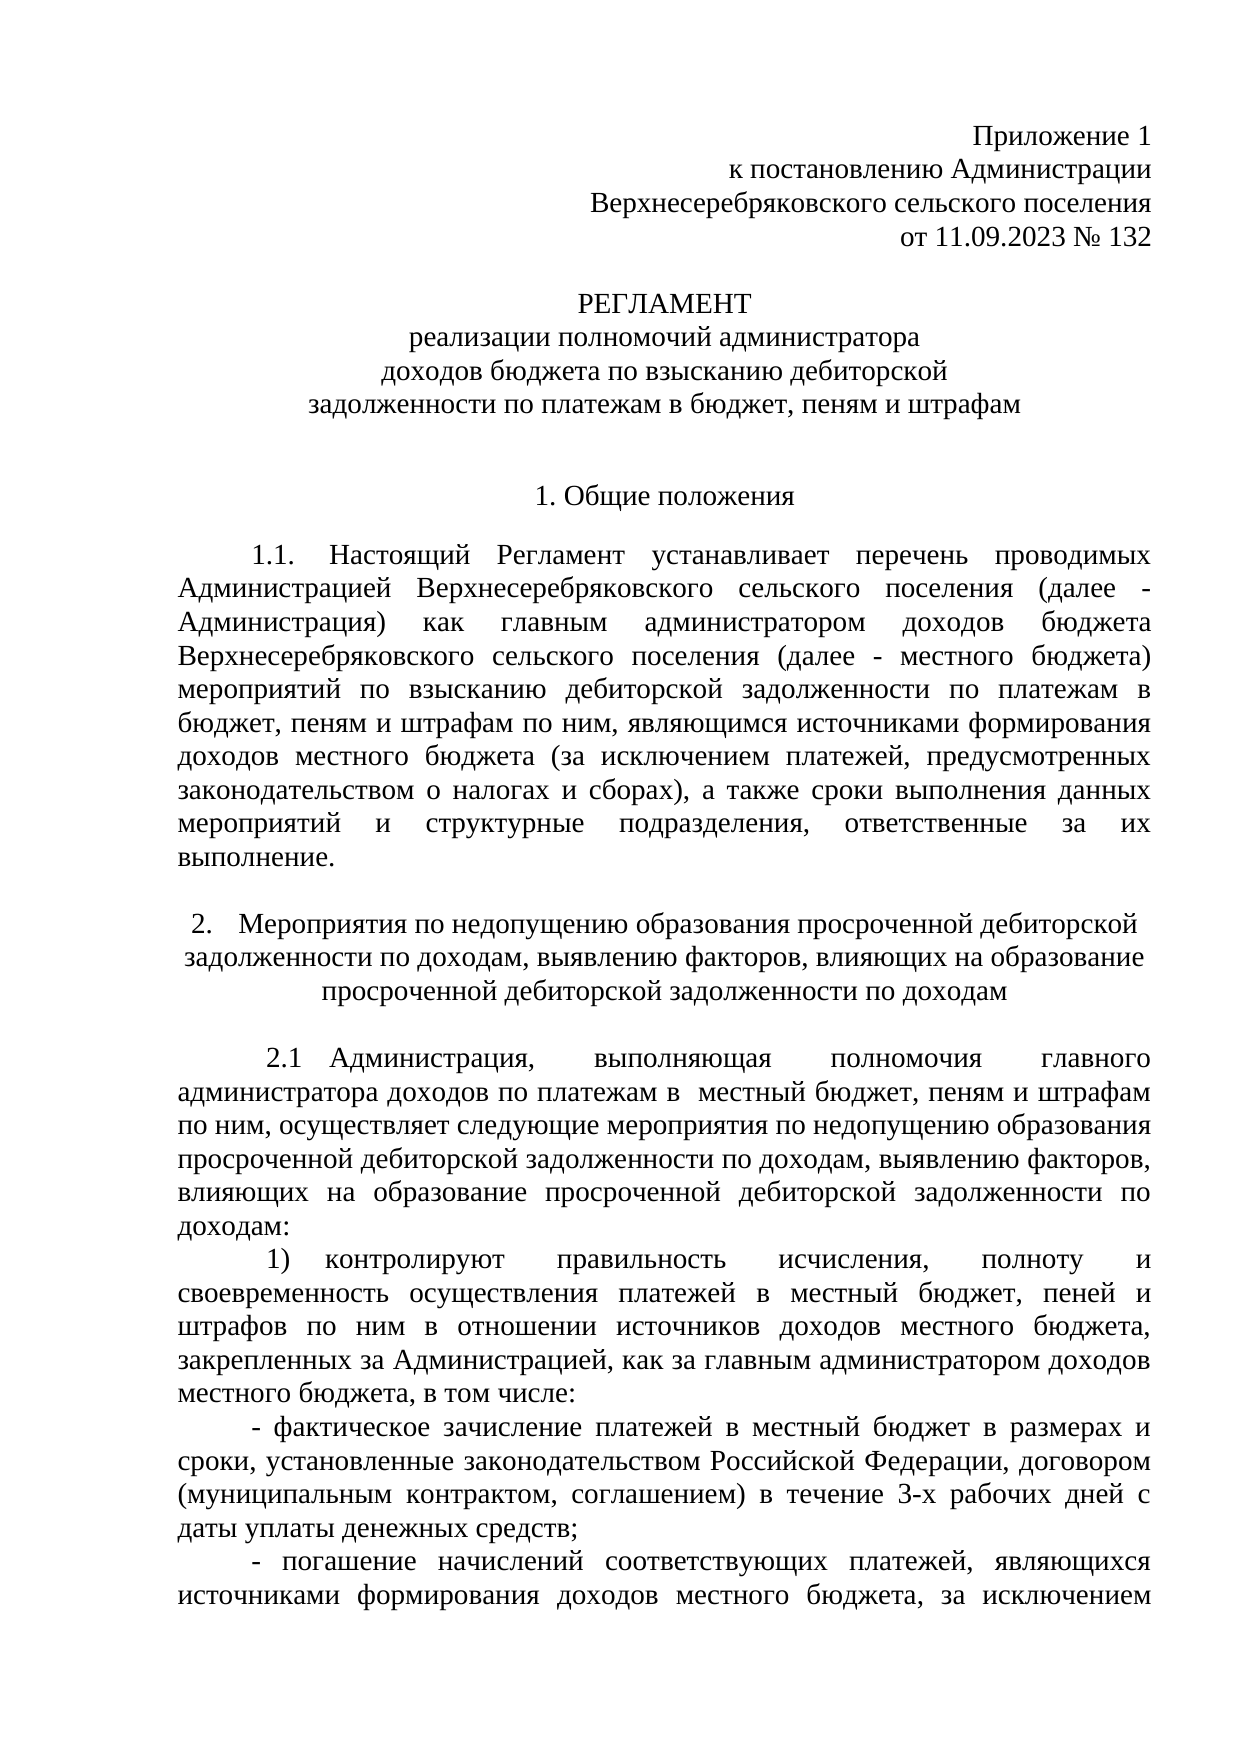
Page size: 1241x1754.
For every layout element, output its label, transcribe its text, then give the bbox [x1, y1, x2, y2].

text доходов бюджета по взысканию дебиторской [177, 353, 1152, 386]
text задолженности по платежам в бюджет, пеням и штрафам [177, 386, 1152, 420]
text - фактическое зачисление платежей в местный бюджет в размерах и сроки, установленные законодательством Российской Федерации, договором (муниципальным контрактом, соглашением) в течение 3-х рабочих дней с даты уплаты денежных средств; [177, 1409, 1152, 1543]
text реализации полномочий администратора [177, 319, 1152, 353]
text к постановлению Администрации [177, 152, 1152, 185]
list Настоящий Регламент устанавливает перечень проводимых Администрацией Верхнесеребряковского сельского поселения (далее - Администрация) как главным администратором доходов бюджета Верхнесеребряковского сельского поселения (далее - местного бюджета) мероприятий по взысканию дебиторской задолженности по платежам в бюджет, пеням и штрафам по ним, являющимся источниками формирования доходов местного бюджета (за исключением платежей, предусмотренных законодательством о налогах и сборах), а также сроки выполнения данных мероприятий и структурные подразделения, ответственные за их выполнение. [177, 537, 1152, 872]
text РЕГЛАМЕНТ [177, 286, 1152, 319]
text от 11.09.2023 № 132 [177, 219, 1152, 252]
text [177, 1543, 1152, 1610]
text Приложение 1 [177, 118, 1152, 152]
text Верхнесеребряковского сельского поселения [177, 185, 1152, 219]
list Администрация, выполняющая полномочия главного администратора доходов по платежам в местный бюджет, пеням и штрафам по ним, осуществляет следующие мероприятия по недопущению образования просроченной дебиторской задолженности по доходам, выявлению факторов, влияющих на образование просроченной дебиторской задолженности по доходам: [177, 1040, 1152, 1241]
list контролируют правильность исчисления, полноту и своевременность осуществления платежей в местный бюджет, пеней и штрафов по ним в отношении источников доходов местного бюджета, закрепленных за Администрацией, как за главным администратором доходов местного бюджета, в том числе: [177, 1241, 1152, 1409]
list Мероприятия по недопущению образования просроченной дебиторской задолженности по доходам, выявлению факторов, влияющих на образование просроченной дебиторской задолженности по доходам [177, 906, 1152, 1007]
text 1. Общие положения [177, 478, 1152, 512]
